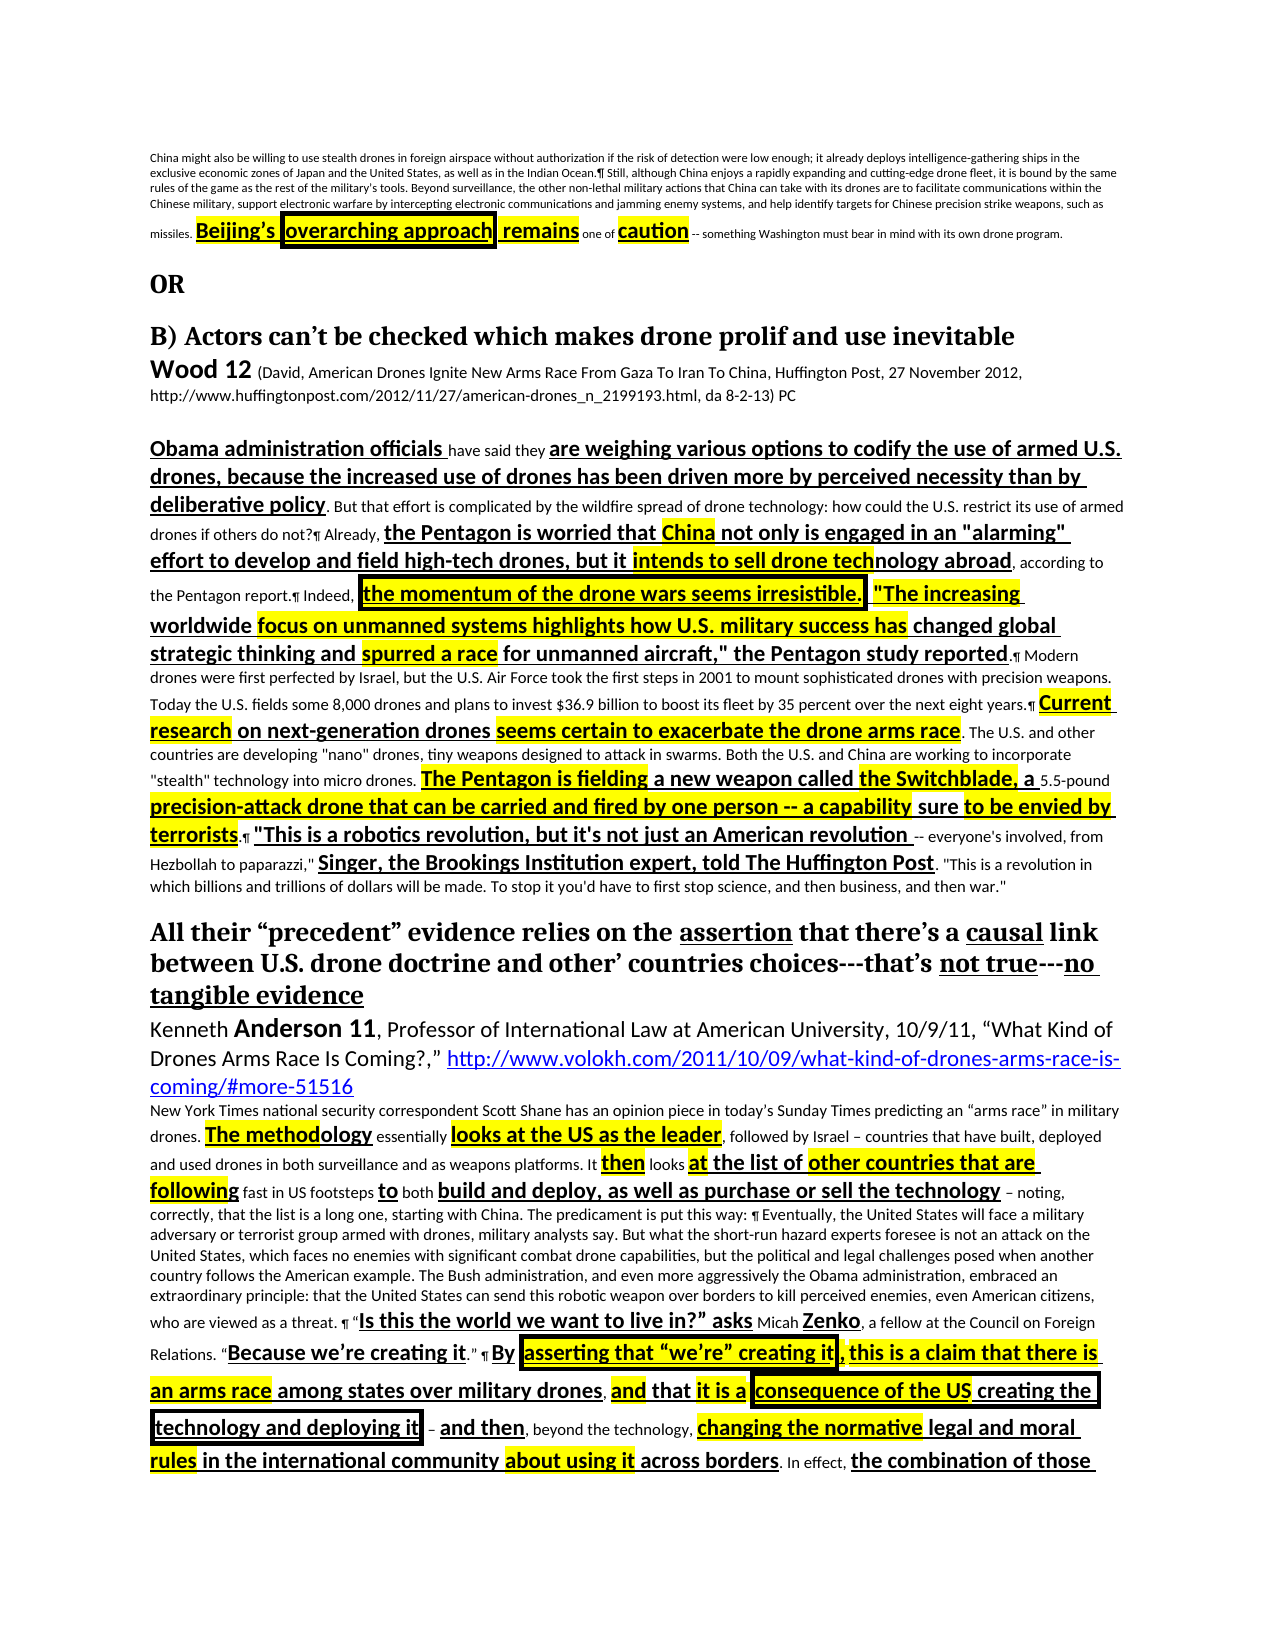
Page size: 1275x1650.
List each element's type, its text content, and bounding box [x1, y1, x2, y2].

text Obama administration officials have said they are weighing various options to codify the use of armed U.S. drones, because the increased use of drones has been driven more by perceived necessity than by deliberative policy. But that effort is complicated by the wildfire spread of drone technology: how could the U.S. restrict its use of armed drones if others do not?¶ Already, the Pentagon is worried that China not only is engaged in an "alarming" effort to develop and field high-tech drones, but it intends to sell drone technology abroad, according to the Pentagon report.¶ Indeed, the momentum of the drone wars seems irresistible. "The increasing worldwide focus on unmanned systems highlights how U.S. military success has changed global strategic thinking and spurred a race for unmanned aircraft," the Pentagon study reported.¶ Modern drones were first perfected by Israel, but the U.S. Air Force took the first steps in 2001 to mount sophisticated drones with precision weapons. Today the U.S. fields some 8,000 drones and plans to invest $36.9 billion to boost its fleet by 35 percent over the next eight years.¶ Current research on next-generation drones seems certain to exacerbate the drone arms race. The U.S. and other countries are developing "nano" drones, tiny weapons designed to attack in swarms. Both the U.S. and China are working to incorporate "stealth" technology into micro drones. The Pentagon is fielding a new weapon called the Switchblade, a 5.5-pound precision-attack drone that can be carried and fired by one person -- a capability sure to be envied by terrorists.¶ "This is a robotics revolution, but it's not just an American revolution -- everyone's involved, from Hezbollah to paparazzi," Singer, the Brookings Institution expert, told The Huffington Post. "This is a revolution in which billions and trillions of dollars will be made. To stop it you'd have to first stop science, and then business, and then war." [150, 434, 1125, 897]
subtitle OR [150, 269, 1125, 301]
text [150, 1100, 1125, 1474]
subtitle B) Actors can’t be checked which makes drone prolif and use inevitable [150, 321, 1125, 353]
text Kenneth Anderson 11, Professor of International Law at American University, 10/9/11, “What Kind of Drones Arms Race Is Coming?,” http://www.volokh.com/2011/10/09/what-kind-of-drones-arms-race-is-coming/#more-51516 [150, 1011, 1125, 1100]
subtitle All their “precedent” evidence relies on the assertion that there’s a causal link between U.S. drone doctrine and other’ countries choices---that’s not true---no tangible evidence [150, 917, 1125, 1011]
text Wood 12 (David, American Drones Ignite New Arms Race From Gaza To Iran To China, Huffington Post, 27 November 2012, http://www.huffingtonpost.com/2012/11/27/american-drones_n_2199193.html, da 8-2-13) PC [150, 353, 1125, 406]
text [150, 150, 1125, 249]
